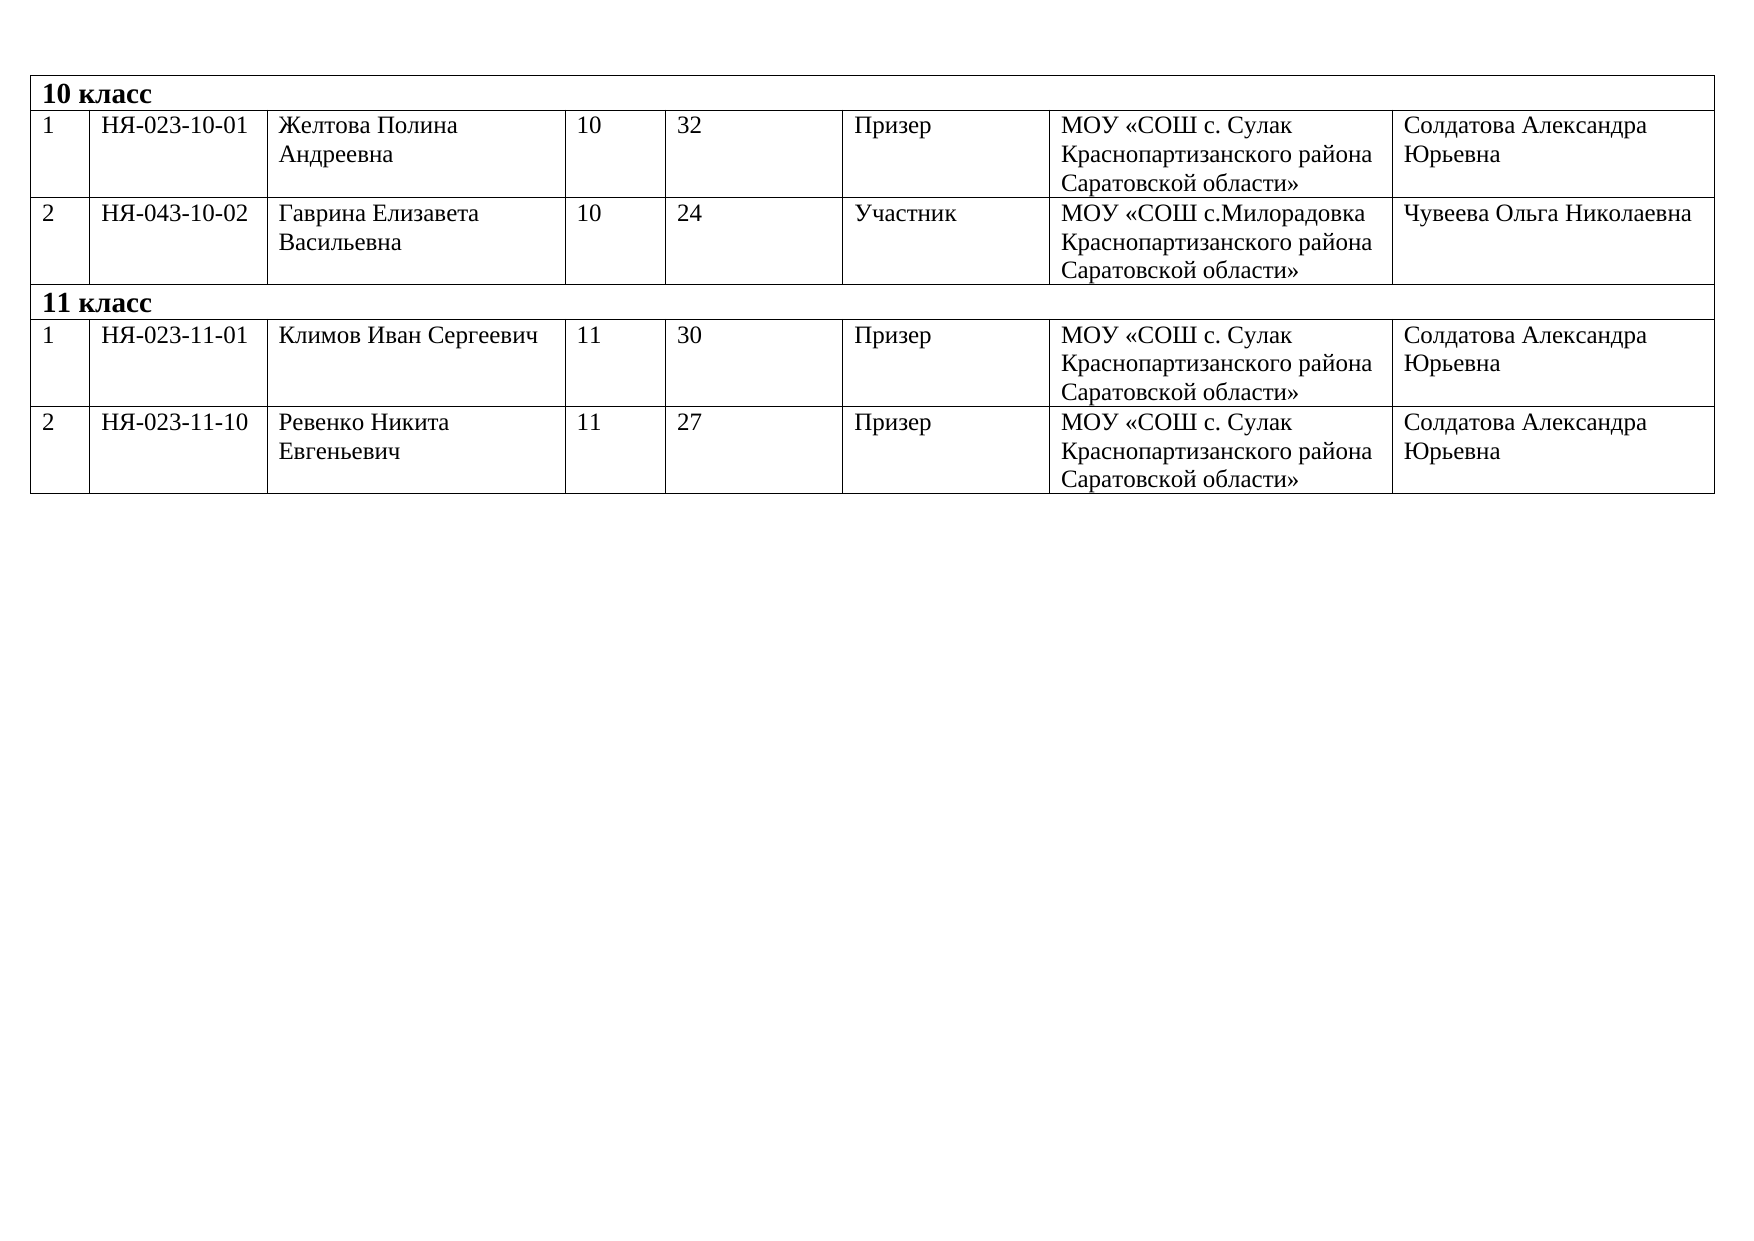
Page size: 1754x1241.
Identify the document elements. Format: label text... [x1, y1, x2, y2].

table_cell 24 [666, 198, 842, 284]
table_cell 2 [31, 407, 89, 493]
table_cell Чувеева Ольга Николаевна [1393, 198, 1714, 284]
table_cell Желтова Полина Андреевна [268, 111, 565, 197]
table_cell Призер [843, 320, 1049, 406]
table_cell 30 [666, 320, 842, 406]
table_cell 1 [31, 111, 89, 197]
table_cell Призер [843, 111, 1049, 197]
table_cell НЯ-023-10-01 [90, 111, 267, 197]
table_cell 10 [566, 198, 665, 284]
table_cell 32 [666, 111, 842, 197]
table_cell Ревенко Никита Евгеньевич [268, 407, 565, 493]
table_cell 27 [666, 407, 842, 493]
table_cell 11 [566, 407, 665, 493]
table_cell 2 [31, 198, 89, 284]
table_cell 11 [566, 320, 665, 406]
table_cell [1050, 111, 1392, 197]
table_cell Призер [843, 407, 1049, 493]
table_cell НЯ-023-11-10 [90, 407, 267, 493]
table_cell 10 [566, 111, 665, 197]
table_cell Гаврина Елизавета Васильевна [268, 198, 565, 284]
table_cell Участник [843, 198, 1049, 284]
table_cell Солдатова Александра Юрьевна [1393, 407, 1714, 493]
table_cell 1 [31, 320, 89, 406]
table_cell Солдатова Александра Юрьевна [1393, 111, 1714, 197]
table_cell Климов Иван Сергеевич [268, 320, 565, 406]
table_cell 11 класс [31, 285, 1714, 319]
table_cell МОУ «СОШ с.Милорадовка Краснопартизанского района Саратовской области» [1050, 198, 1392, 284]
table_cell Солдатова Александра Юрьевна [1393, 320, 1714, 406]
table_cell 10 класс [31, 76, 1714, 109]
table_cell МОУ «СОШ с. Сулак Краснопартизанского района Саратовской области» [1050, 407, 1392, 493]
table_cell МОУ «СОШ с. Сулак Краснопартизанского района Саратовской области» [1050, 320, 1392, 406]
table_cell НЯ-043-10-02 [90, 198, 267, 284]
table_cell НЯ-023-11-01 [90, 320, 267, 406]
